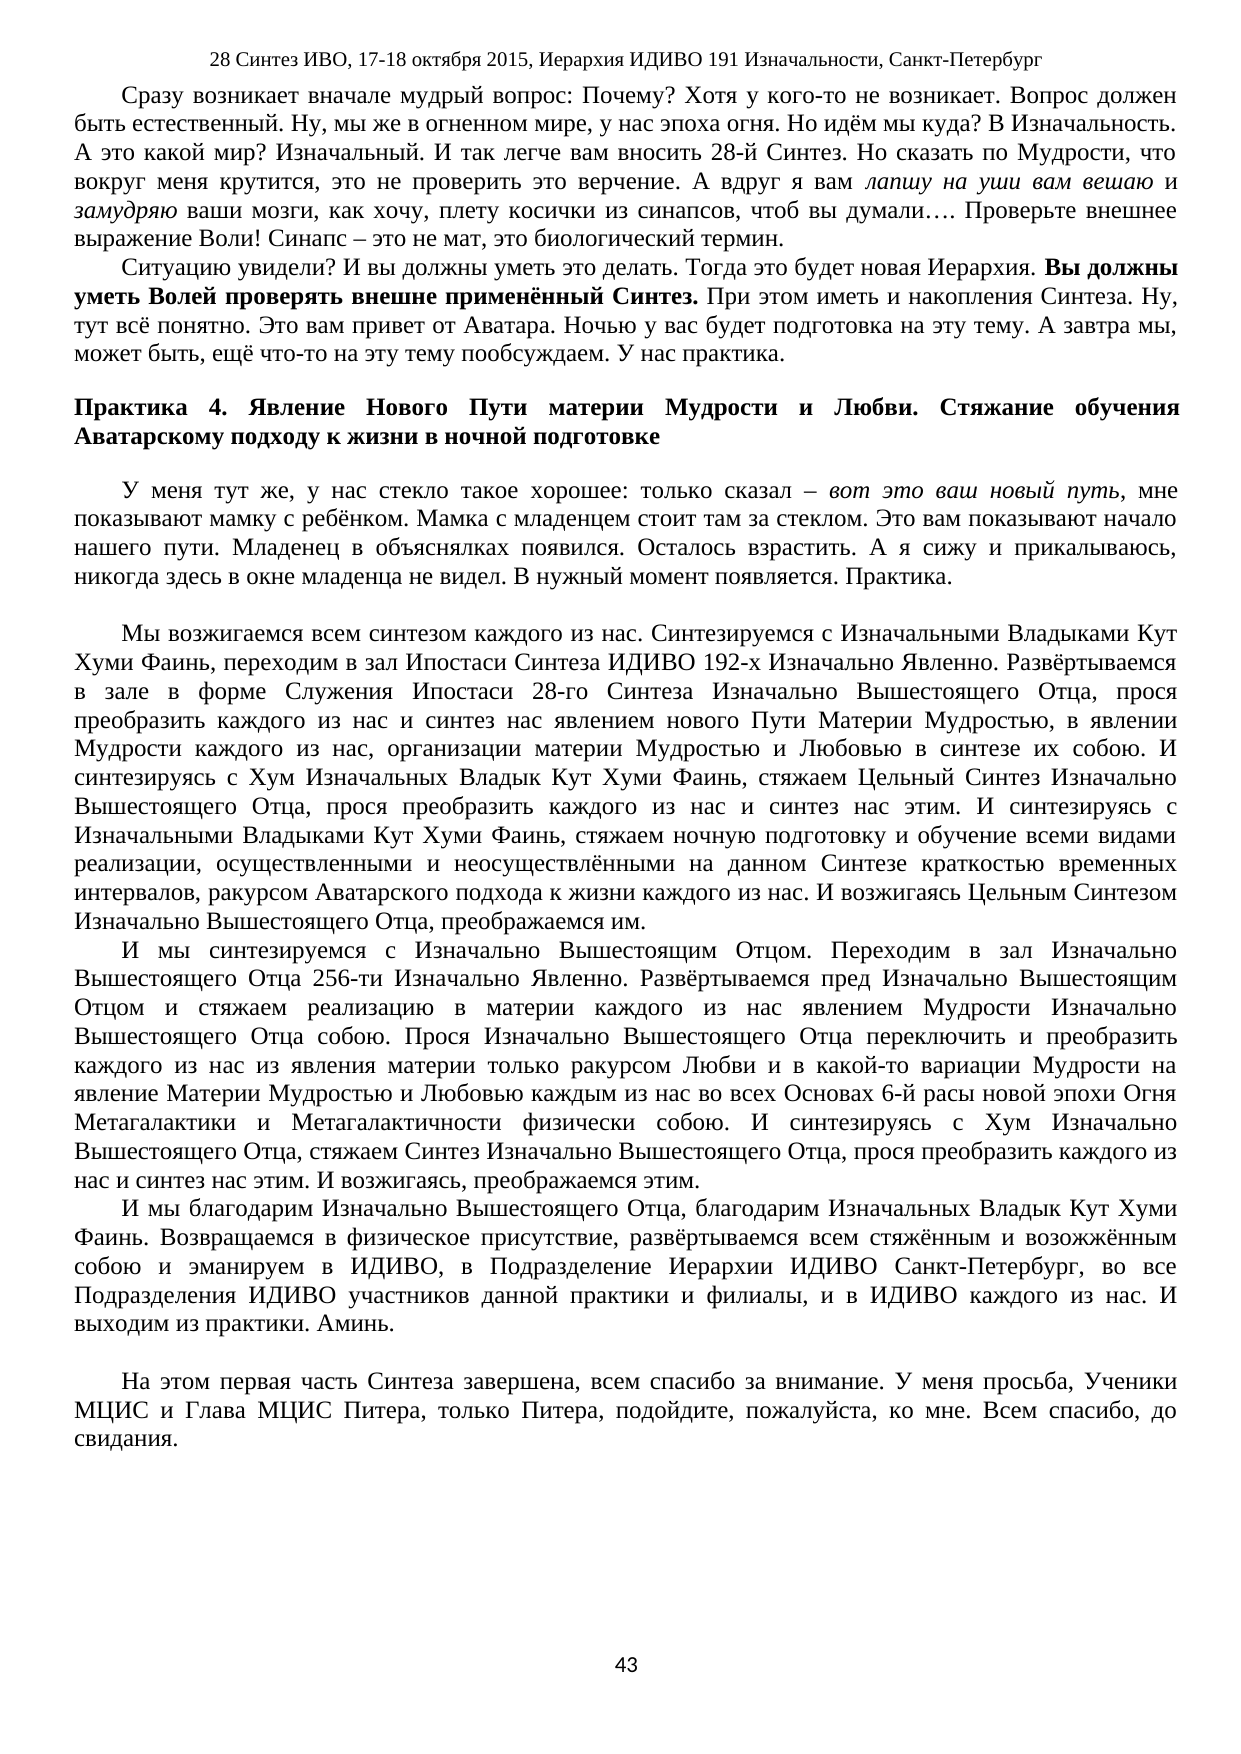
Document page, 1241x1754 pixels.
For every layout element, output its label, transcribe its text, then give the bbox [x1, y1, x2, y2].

text Сразу возникает вначале мудрый вопрос: Почему? Хотя у кого-то не возникает. Вопрос должен быть естественный. Ну, мы же в огненном мире, у нас эпоха огня. Но идём мы куда? В Изначальность. А это какой мир? Изначальный. И так легче вам вносить 28-й Синтез. Но сказать по Мудрости, что вокруг меня крутится, это не проверить это верчение. А вдруг я вам лапшу на уши вам вешаю и замудряю ваши мозги, как хочу, плету косички из синапсов, чтоб вы думали…. Проверьте внешнее выражение Воли! Синапс – это не мат, это биологический термин. [74, 80, 1178, 252]
text И мы синтезируемся с Изначально Вышестоящим Отцом. Переходим в зал Изначально Вышестоящего Отца 256-ти Изначально Явленно. Развёртываемся пред Изначально Вышестоящим Отцом и стяжаем реализацию в материи каждого из нас явлением Мудрости Изначально Вышестоящего Отца собою. Прося Изначально Вышестоящего Отца переключить и преобразить каждого из нас из явления материи только ракурсом Любви и в какой-то вариации Мудрости на явление Материи Мудростью и Любовью каждым из нас во всех Основах 6-й расы новой эпохи Огня Метагалактики и Метагалактичности физически собою. И синтезируясь с Хум Изначально Вышестоящего Отца, стяжаем Синтез Изначально Вышестоящего Отца, прося преобразить каждого из нас и синтез нас этим. И возжигаясь, преображаемся этим. [74, 935, 1178, 1193]
text У меня тут же, у нас стекло такое хорошее: только сказал – вот это ваш новый путь, мне показывают мамку с ребёнком. Мамка с младенцем стоит там за стеклом. Это вам показывают начало нашего пути. Младенец в объяснялках появился. Осталось взрастить. А я сижу и прикалываюсь, никогда здесь в окне младенца не видел. В нужный момент появляется. Практика. [74, 475, 1178, 590]
text На этом первая часть Синтеза завершена, всем спасибо за внимание. У меня просьба, Ученики МЦИС и Глава МЦИС Питера, только Питера, подойдите, пожалуйста, ко мне. Всем спасибо, до свидания. [74, 1366, 1178, 1452]
text Практика 4. Явление Нового Пути материи Мудрости и Любви. Стяжание обучения Аватарскому подходу к жизни в ночной подготовке [74, 392, 1181, 450]
text И мы благодарим Изначально Вышестоящего Отца, благодарим Изначальных Владык Кут Хуми Фаинь. Возвращаемся в физическое присутствие, развёртываемся всем стяжённым и возожжённым собою и эманируем в ИДИВО, в Подразделение Иерархии ИДИВО Санкт-Петербург, во все Подразделения ИДИВО участников данной практики и филиалы, и в ИДИВО каждого из нас. И выходим из практики. Аминь. [74, 1193, 1178, 1337]
text Ситуацию увидели? И вы должны уметь это делать. Тогда это будет новая Иерархия. Вы должны уметь Волей проверять внешне применённый Синтез. При этом иметь и накопления Синтеза. Ну, тут всё понятно. Это вам привет от Аватара. Ночью у вас будет подготовка на эту тему. А завтра мы, может быть, ещё что-то на эту тему пообсуждаем. У нас практика. [74, 252, 1178, 367]
text Мы возжигаемся всем синтезом каждого из нас. Синтезируемся с Изначальными Владыками Кут Хуми Фаинь, переходим в зал Ипостаси Синтеза ИДИВО 192-х Изначально Явленно. Развёртываемся в зале в форме Служения Ипостаси 28-го Синтеза Изначально Вышестоящего Отца, прося преобразить каждого из нас и синтез нас явлением нового Пути Материи Мудростью, в явлении Мудрости каждого из нас, организации материи Мудростью и Любовью в синтезе их собою. И синтезируясь с Хум Изначальных Владык Кут Хуми Фаинь, стяжаем Цельный Синтез Изначально Вышестоящего Отца, прося преобразить каждого из нас и синтез нас этим. И синтезируясь с Изначальными Владыками Кут Хуми Фаинь, стяжаем ночную подготовку и обучение всеми видами реализации, осуществленными и неосуществлёнными на данном Синтезе краткостью временных интервалов, ракурсом Аватарского подхода к жизни каждого из нас. И возжигаясь Цельным Синтезом Изначально Вышестоящего Отца, преображаемся им. [74, 618, 1178, 935]
